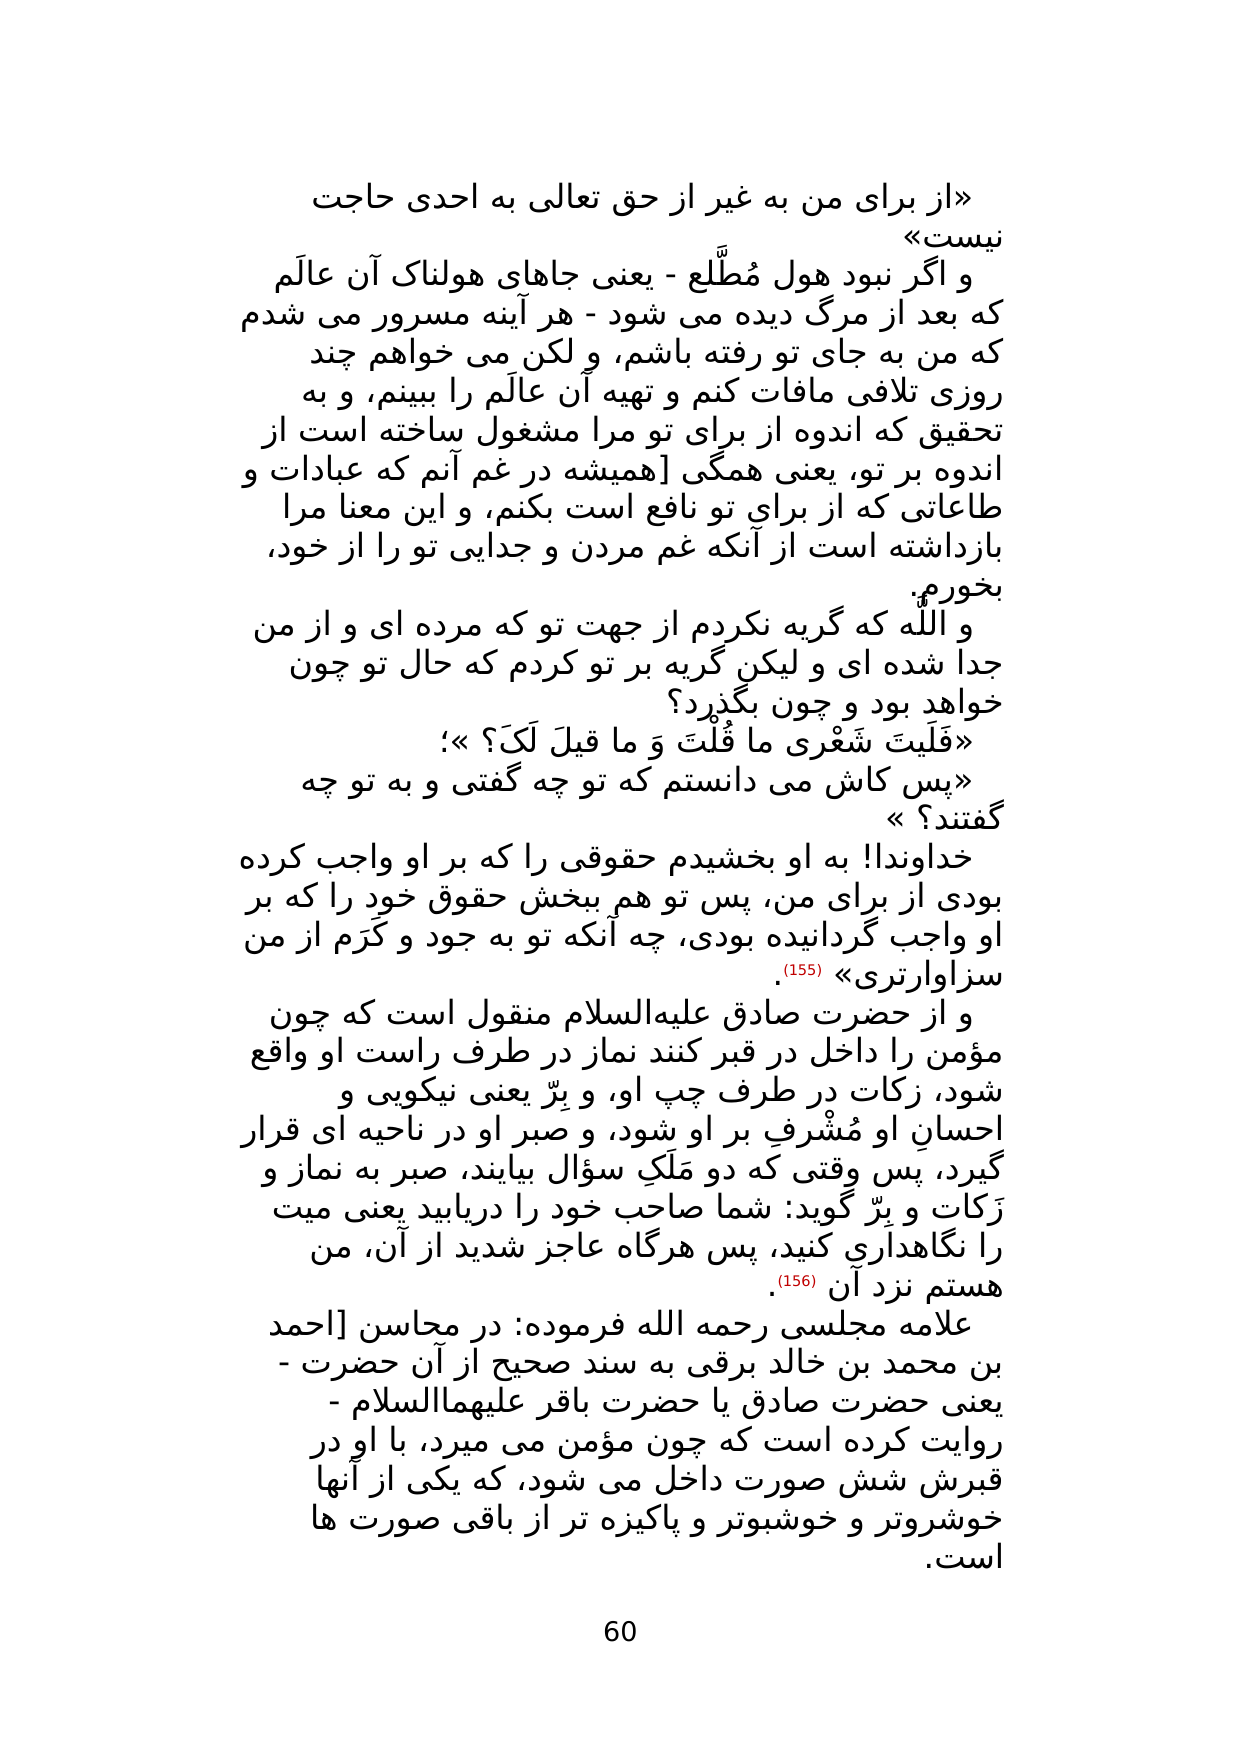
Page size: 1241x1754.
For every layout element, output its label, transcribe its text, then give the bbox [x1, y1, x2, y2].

text «فَلَیتَ شَعْری ما قُلْتَ وَ ما قیلَ لَکَ؟ »؛ [236, 721, 1004, 760]
text «از برای من به غیر از حق تعالی به احدی حاجت نیست» [236, 177, 1004, 255]
text و از حضرت صادق عليه‌السلام منقول است که چون مؤمن را داخل در قبر کنند نماز در طرف راست او واقع شود، زکات در طرف چپ او، و بِرّ یعنی نیکویی و احسانِ او مُشْرفِ بر او شود، و صبر او در ناحیه ای قرار گیرد، پس وقتی که دو مَلَکِ سؤال بیایند، صبر به نماز و زَکات و بِرّ گوید: شما صاحب خود را دریابید یعنی میت را نگاهداری کنید، پس هرگاه عاجز شدید از آن، من هستم نزد آن (156). [236, 993, 1004, 1304]
text خداوندا! به او بخشیدم حقوقی را که بر او واجب کرده بودی از برای من، پس تو هم ببخش حقوق خود را که بر او واجب گردانیده بودی، چه آنکه تو به جود و کَرَم از من سزاوارتری» (155). [236, 838, 1004, 993]
text و اگر نبود هول مُطَّلع - یعنی جاهای هولناک آن عالَم که بعد از مرگ دیده می شود - هر آینه مسرور می شدم که من به جای تو رفته باشم، و لکن می خواهم چند روزی تلافی مافات کنم و تهیه آن عالَم را ببینم، و به تحقیق که اندوه از برای تو مرا مشغول ساخته است از اندوه بر تو، یعنی همگی [همیشه در غم آنم که عبادات و طاعاتی که از برای تو نافع است بکنم، و این معنا مرا بازداشته است از آنکه غم مردن و جدایی تو را از خود، بخورم. [236, 255, 1004, 604]
text علامه مجلسی رحمه الله فرموده: در محاسن [احمد بن محمد بن خالد برقی به سند صحیح از آن حضرت - یعنی حضرت صادق یا حضرت باقر عليهما‌السلام - روایت کرده است که چون مؤمن می میرد، با او در قبرش شش صورت داخل می شود، که یکی از آنها خوشروتر و خوشبوتر و پاکیزه تر از باقی صورت ها است. [236, 1304, 1004, 1576]
text و اللَّه که گریه نکردم از جهت تو که مرده ای و از من جدا شده ای و لیکن گریه بر تو کردم که حال تو چون خواهد بود و چون بگذرد؟ [236, 604, 1004, 721]
text «پس کاش می دانستم که تو چه گفتی و به تو چه گفتند؟ » [236, 760, 1004, 838]
